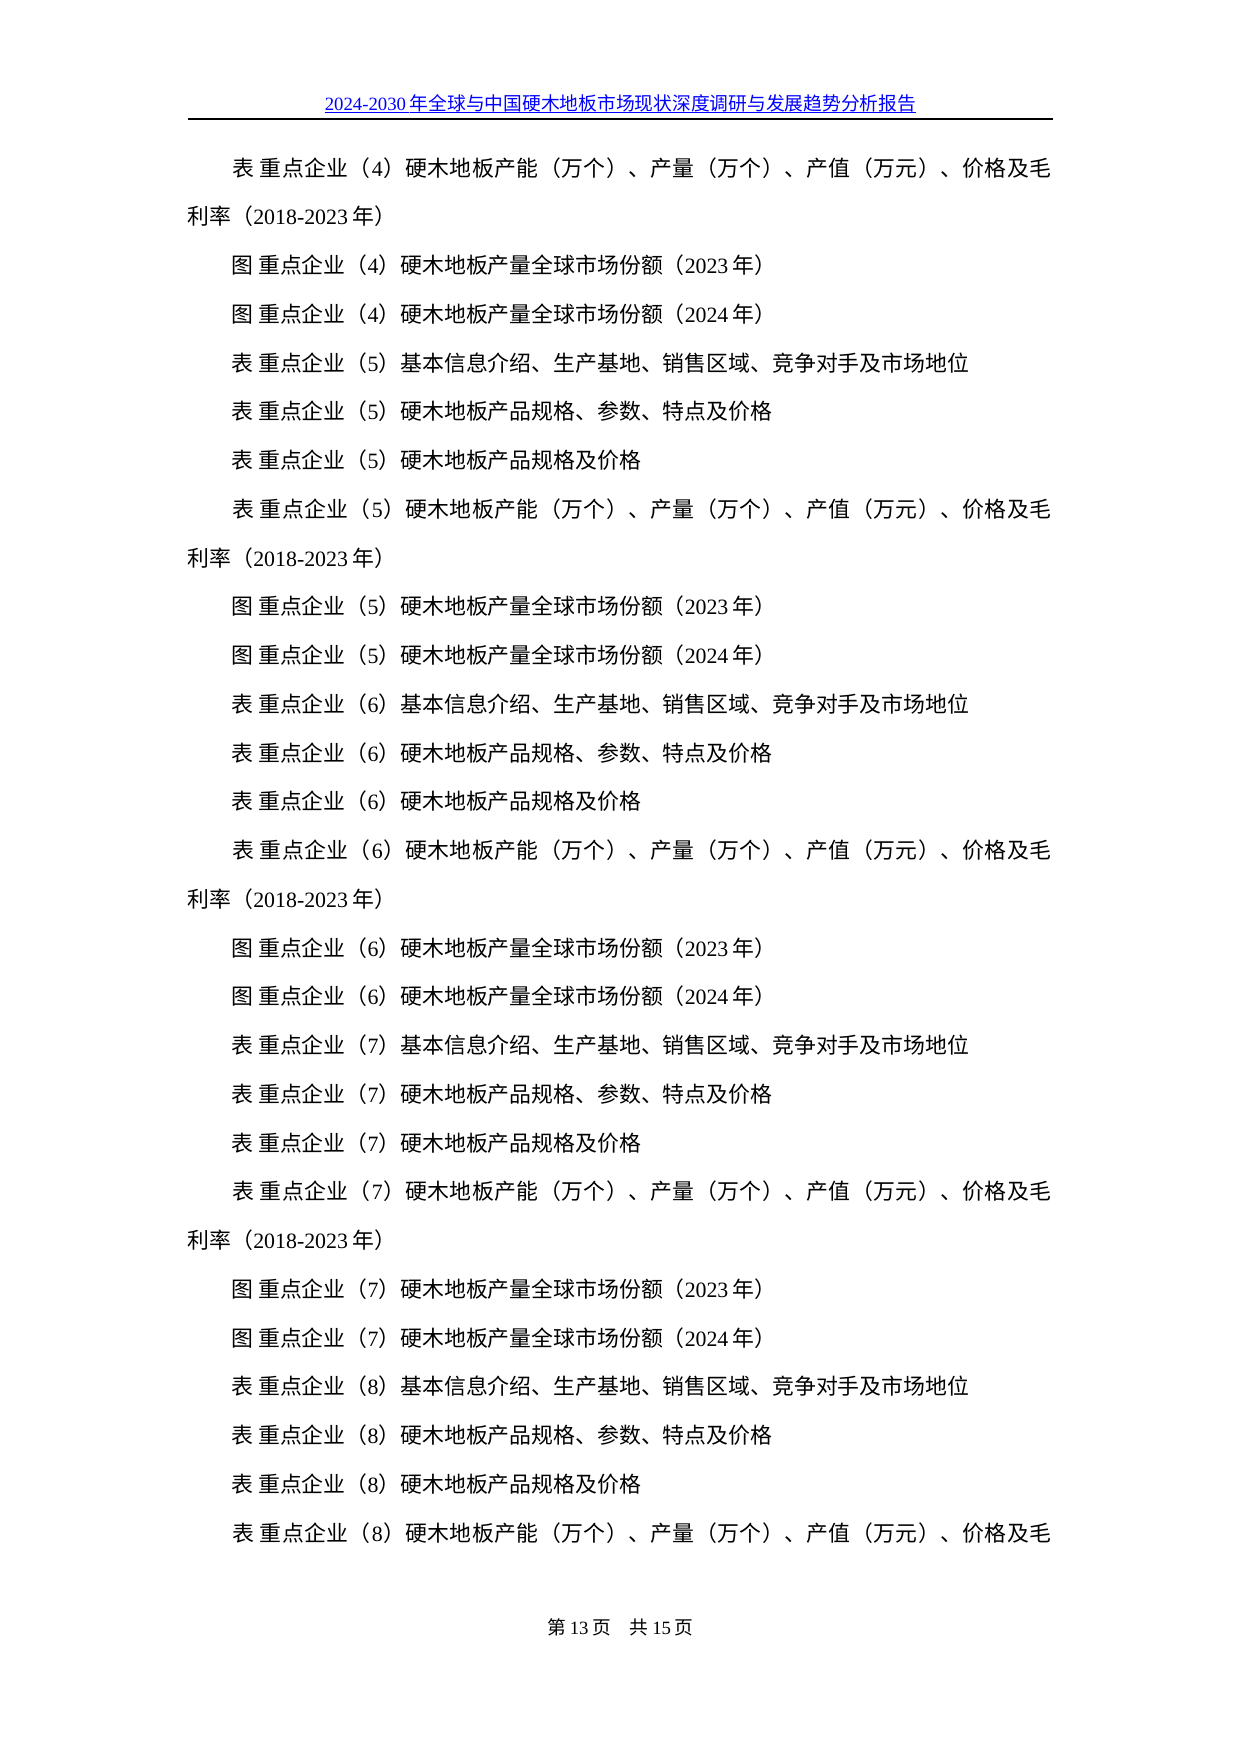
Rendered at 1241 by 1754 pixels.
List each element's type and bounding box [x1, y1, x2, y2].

text [187, 150, 1053, 1548]
